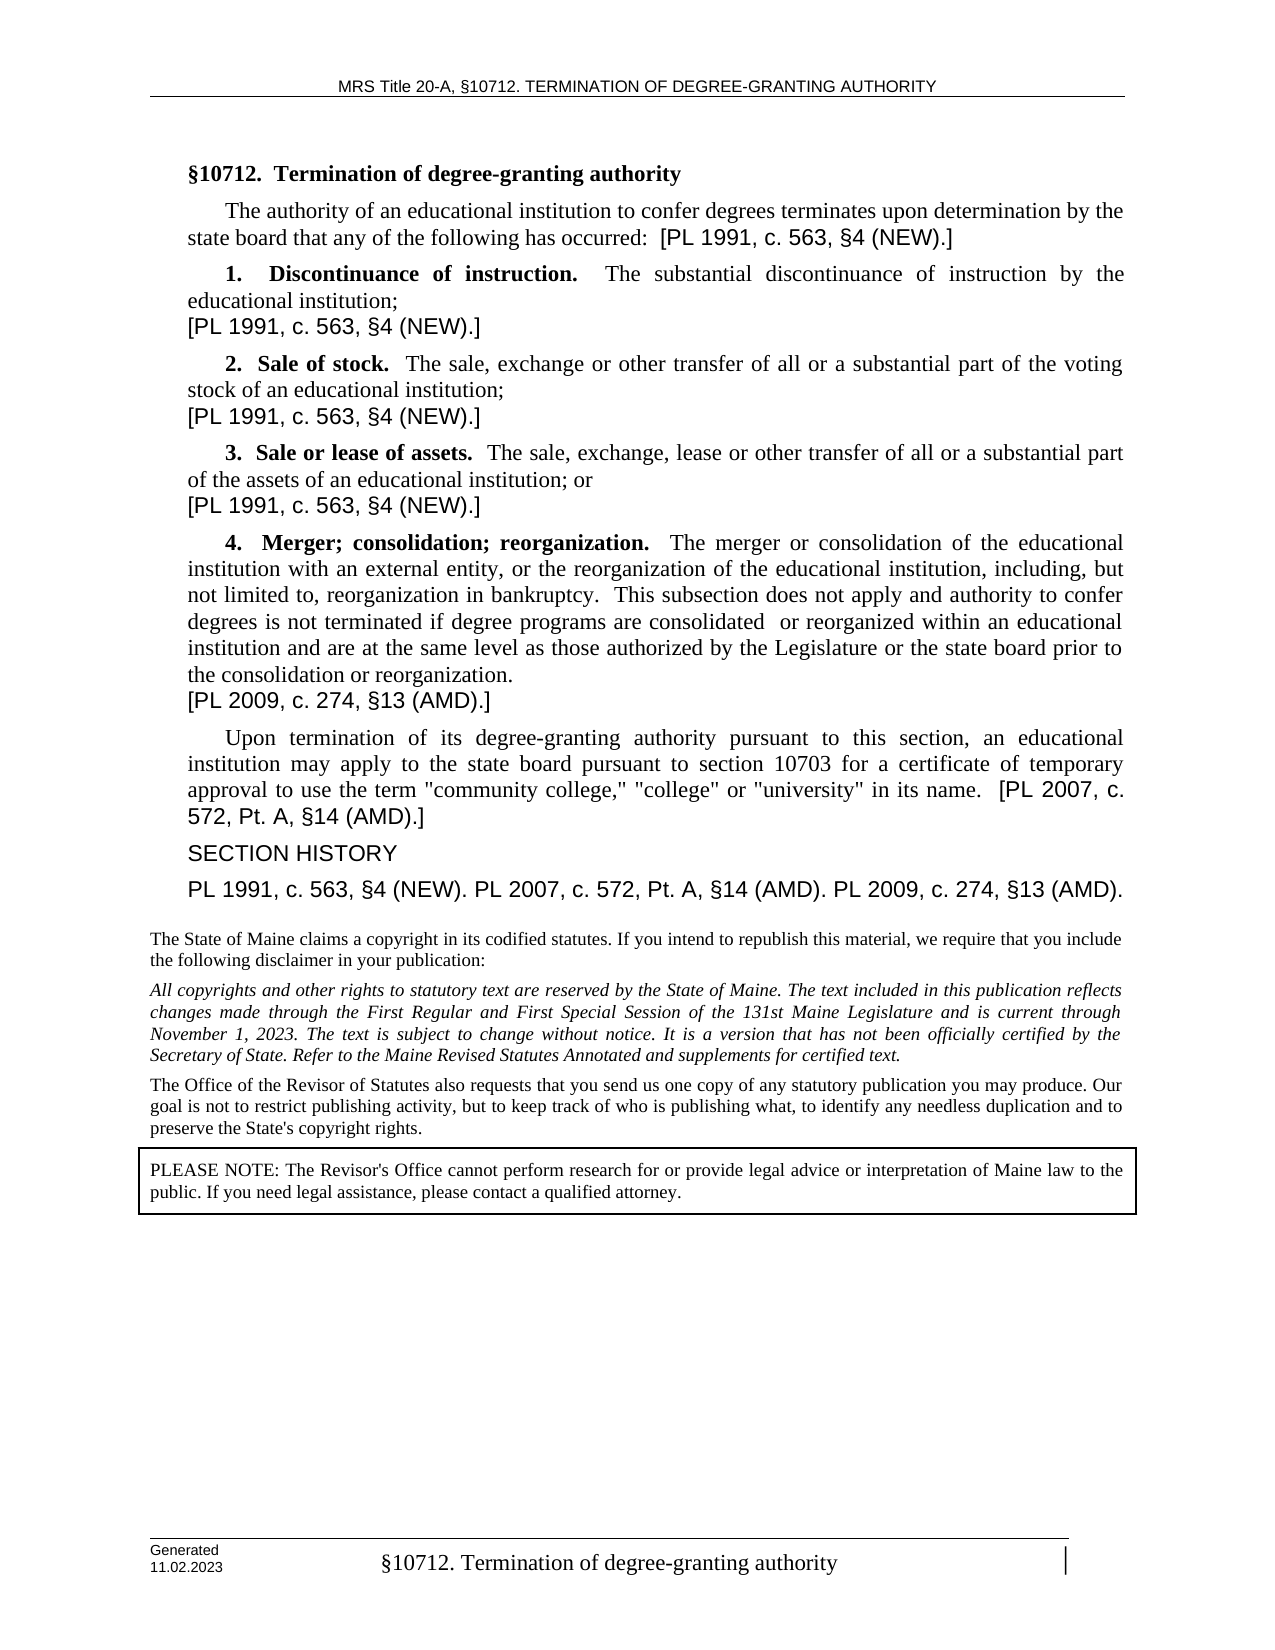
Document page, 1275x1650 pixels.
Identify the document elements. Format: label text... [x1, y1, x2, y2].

text 1. Discontinuance of instruction. The substantial discontinuance of instruction by the educational institution; [187, 260, 1125, 313]
text The authority of an educational institution to confer degrees terminates upon determination by the state board that any of the following has occurred: [PL 1991, c. 563, §4 (NEW).] [187, 197, 1125, 250]
text 2. Sale of stock. The sale, exchange or other transfer of all or a substantial part of the voting stock of an educational institution; [187, 350, 1125, 403]
text [PL 1991, c. 563, §4 (NEW).] [187, 313, 1125, 339]
text §10712. Termination of degree-granting authority [187, 160, 1125, 187]
text SECTION HISTORY [187, 840, 1125, 866]
text Upon termination of its degree-granting authority pursuant to this section, an educational institution may apply to the state board pursuant to section 10703 for a certificate of temporary approval to use the term "community college," "college" or "university" in its name. [PL 2007, c. 572, Pt. A, §14 (AMD).] [187, 724, 1125, 829]
text PL 1991, c. 563, §4 (NEW). PL 2007, c. 572, Pt. A, §14 (AMD). PL 2009, c. 274, §13 (AMD). [187, 876, 1125, 903]
text [PL 2009, c. 274, §13 (AMD).] [187, 687, 1125, 713]
text [PL 1991, c. 563, §4 (NEW).] [187, 403, 1125, 429]
text [PL 1991, c. 563, §4 (NEW).] [187, 492, 1125, 518]
text The Office of the Revisor of Statutes also requests that you send us one copy of any statutory publication you may produce. Our goal is not to restrict publishing activity, but to keep track of who is publishing what, to identify any needless duplication and to preserve the State's copyright rights. [150, 1074, 1125, 1138]
text The State of Maine claims a copyright in its codified statutes. If you intend to republish this material, we require that you include the following disclaimer in your publication: [150, 928, 1125, 971]
text 4. Merger; consolidation; reorganization. The merger or consolidation of the educational institution with an external entity, or the reorganization of the educational institution, including, but not limited to, reorganization in bankruptcy. This subsection does not apply and authority to confer degrees is not terminated if degree programs are consolidated or reorganized within an educational institution and are at the same level as those authorized by the Legislature or the state board prior to the consolidation or reorganization. [187, 529, 1125, 687]
text All copyrights and other rights to statutory text are reserved by the State of Maine. The text included in this publication reflects changes made through the First Regular and First Special Session of the 131st Maine Legislature and is current through November 1, 2023 . The text is subject to change without notice. It is a version that has not been officially certified by the Secretary of State. Refer to the Maine Revised Statutes Annotated and supplements for certified text. [150, 979, 1125, 1066]
text 3. Sale or lease of assets. The sale, exchange, lease or other transfer of all or a substantial part of the assets of an educational institution; or [187, 439, 1125, 492]
text PLEASE NOTE: The Revisor's Office cannot perform research for or provide legal advice or interpretation of Maine law to the public. If you need legal assistance, please contact a qualified attorney. [140, 1149, 1135, 1213]
